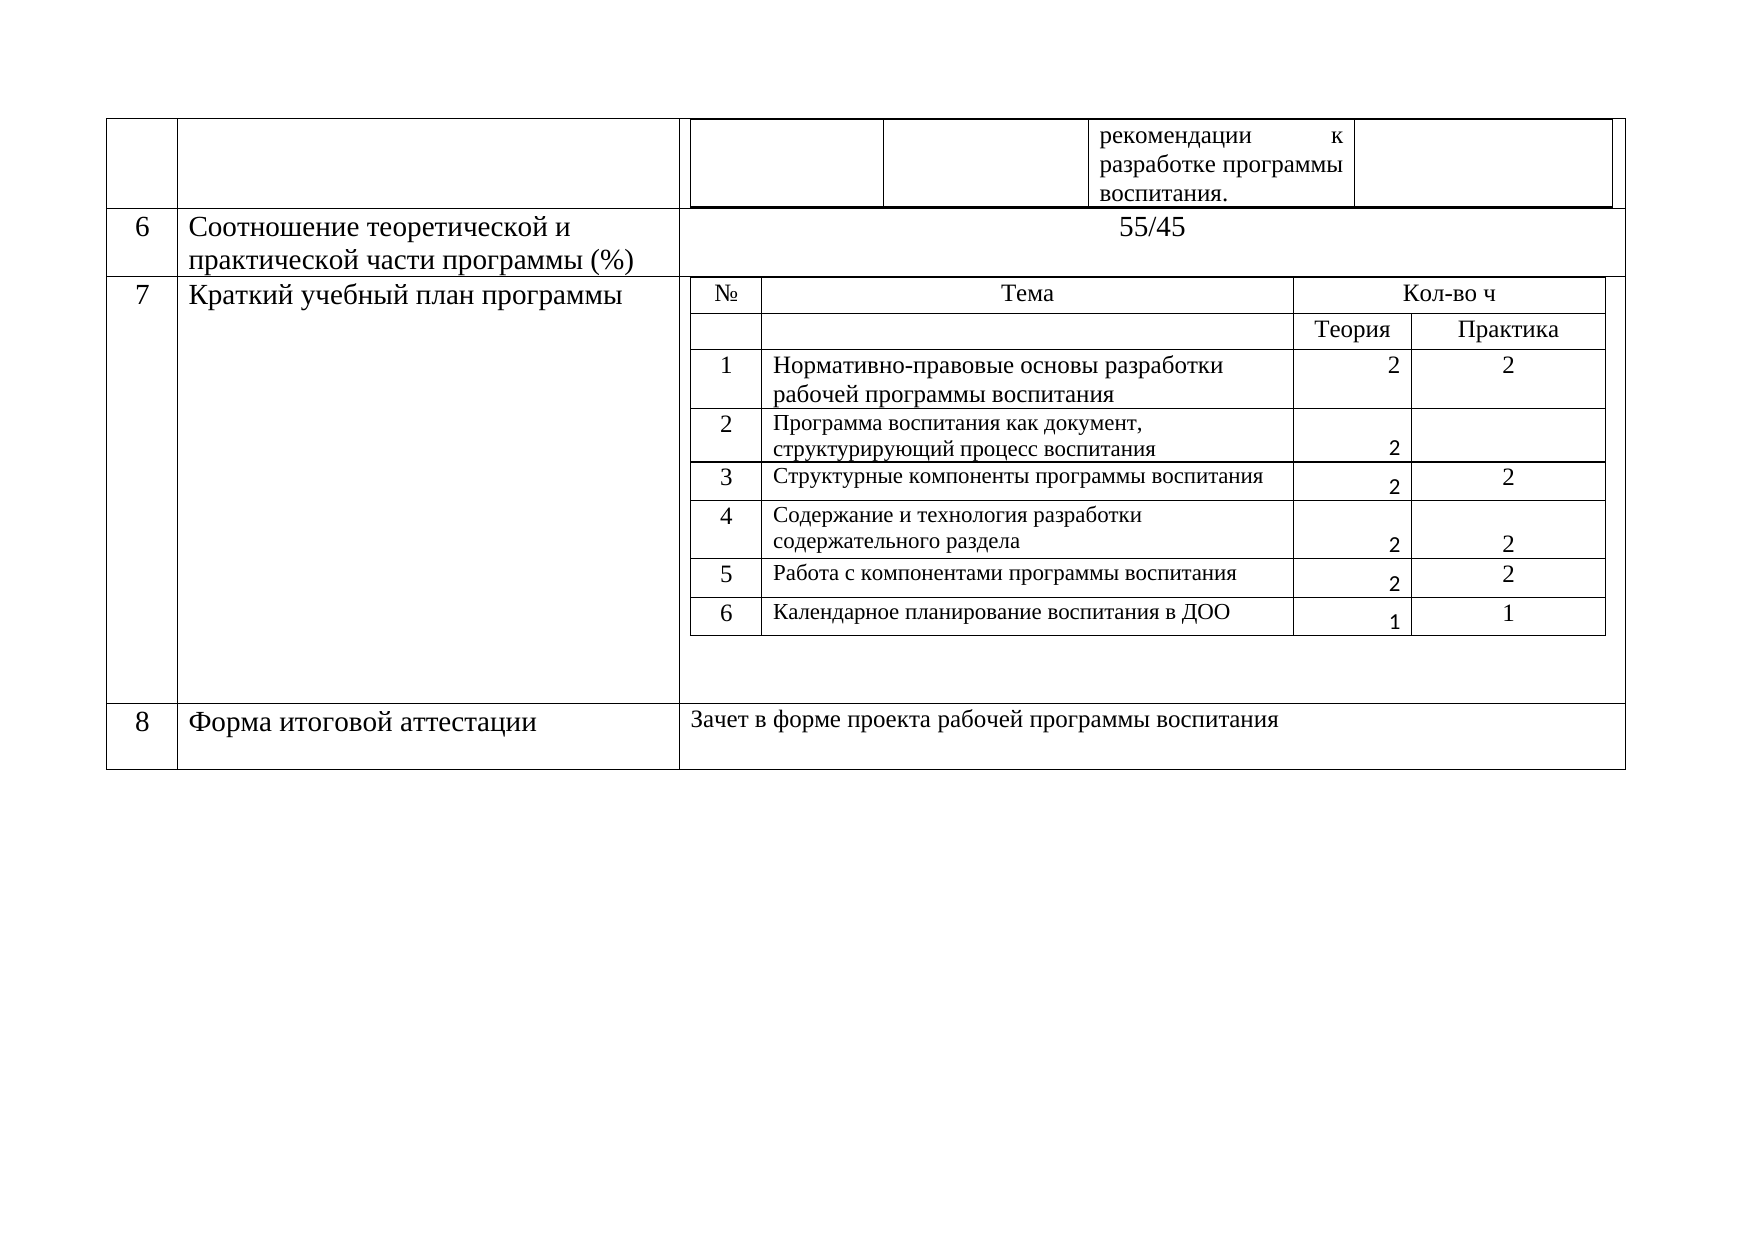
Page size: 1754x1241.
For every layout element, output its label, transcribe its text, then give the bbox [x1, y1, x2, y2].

table_cell 6 [107, 209, 177, 276]
table_cell [1355, 120, 1612, 206]
table_cell [691, 120, 883, 206]
table_cell Краткий учебный план программы [178, 277, 679, 703]
table_cell Соотношение теоретической и практической части программы (%) [178, 209, 679, 276]
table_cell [178, 119, 679, 208]
table_cell Зачет в форме проекта рабочей программы воспитания [680, 704, 1625, 769]
table_cell [884, 120, 1088, 206]
table_cell Форма итоговой аттестации [178, 704, 679, 769]
table_cell [1089, 120, 1354, 206]
table_cell 8 [107, 704, 177, 769]
table_cell [1613, 119, 1625, 208]
table_cell [680, 277, 1625, 703]
table_cell [680, 119, 690, 208]
table_cell 7 [107, 277, 177, 703]
table_cell 55/45 [680, 209, 1625, 276]
table_cell 6 [107, 119, 177, 208]
